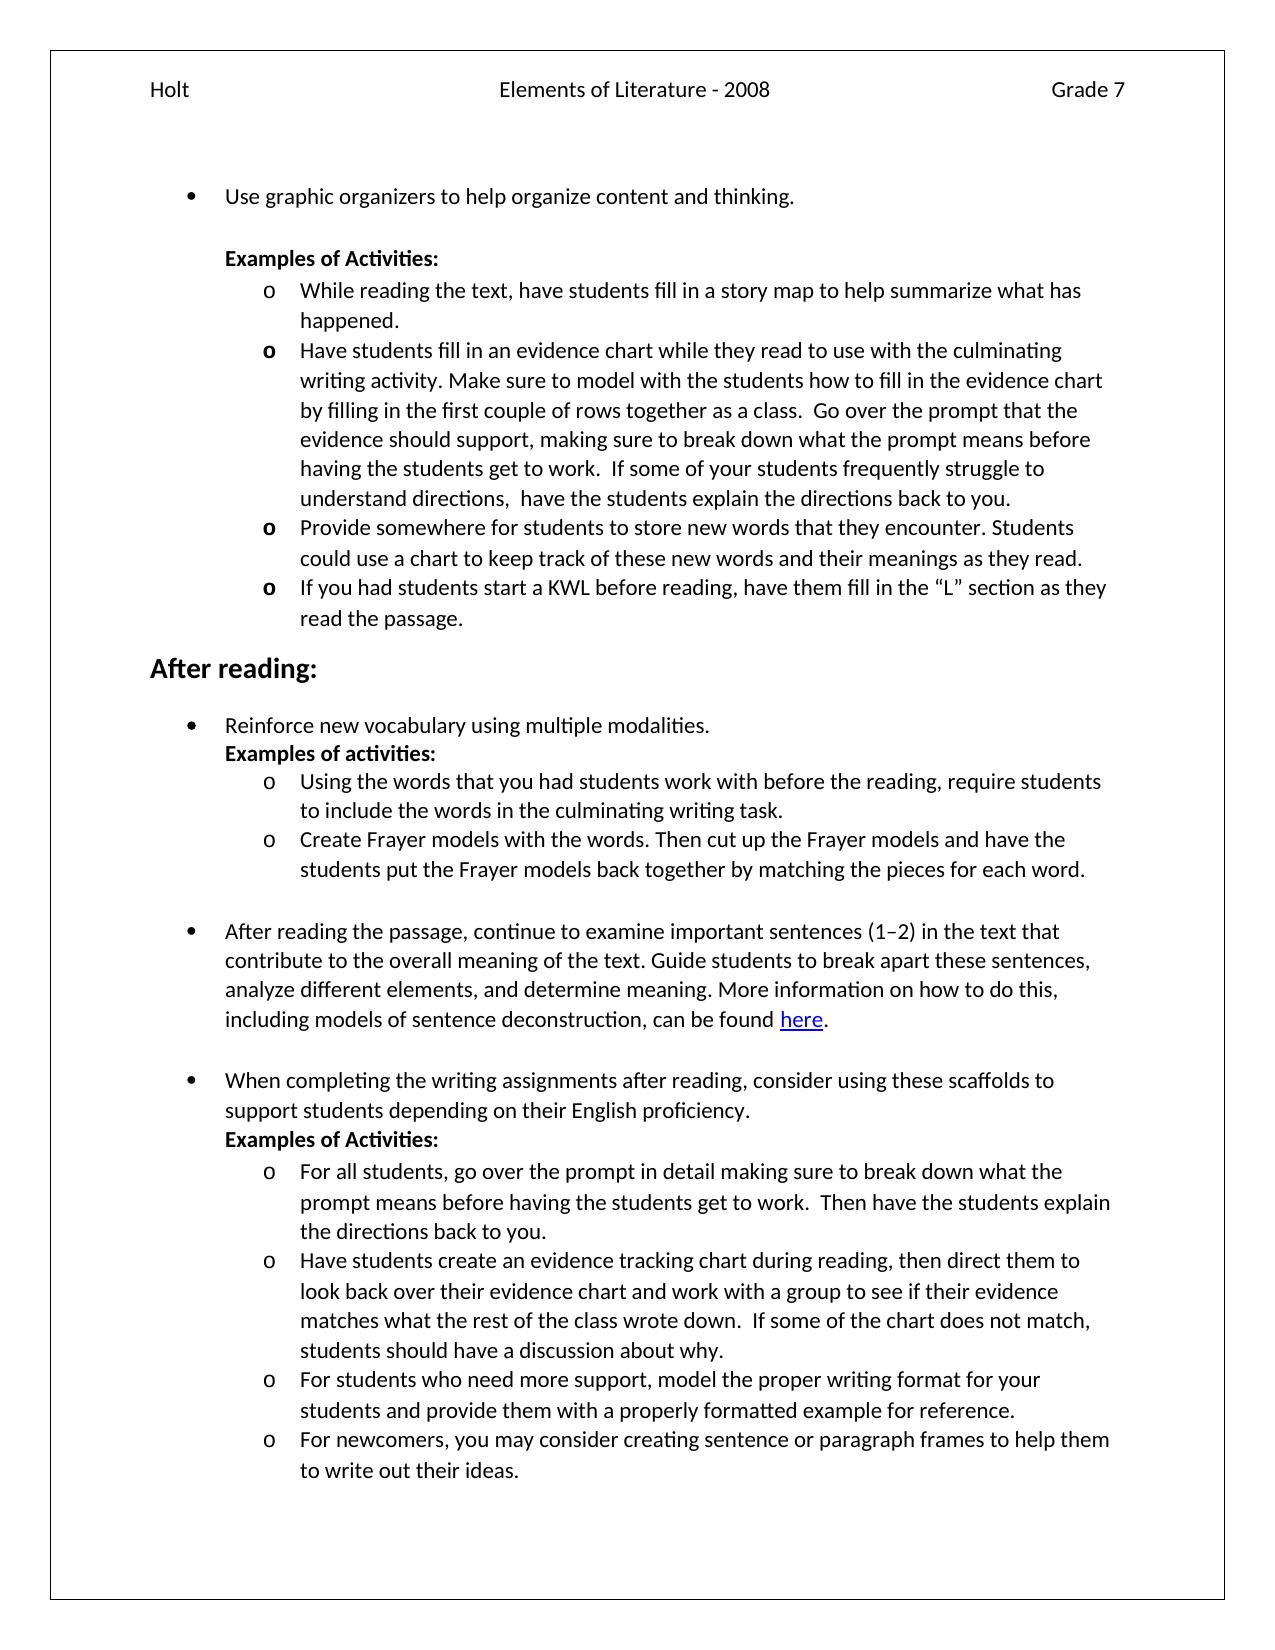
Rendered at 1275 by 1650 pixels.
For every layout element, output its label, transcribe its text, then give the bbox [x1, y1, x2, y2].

list Have students fill in an evidence chart while they read to use with the culminating writing activity. Make sure to model with the students how to fill in the evidence chart by filling in the first couple of rows together as a class. Go over the prompt that the evidence should support, making sure to break down what the prompt means before having the students get to work. If some of your students frequently struggle to understand directions, have the students explain the directions back to you. [262, 336, 1125, 512]
list If you had students start a KWL before reading, have them fill in the “L” section as they read the passage. [262, 573, 1125, 632]
list Provide somewhere for students to store new words that they encounter. Students could use a chart to keep track of these new words and their meanings as they read. [262, 513, 1125, 572]
list After reading the passage, continue to examine important sentences (1–2) in the text that contribute to the overall meaning of the text. Guide students to break apart these sentences, analyze different elements, and determine meaning. More information on how to do this, including models of sentence deconstruction, can be found here. [187, 917, 1125, 1033]
list Examples of Activities: [225, 244, 1125, 272]
list When completing the writing assignments after reading, consider using these scaffolds to support students depending on their English proficiency. [187, 1066, 1125, 1124]
list Reinforce new vocabulary using multiple modalities. [187, 711, 1125, 739]
list Examples of Activities: [225, 1125, 1125, 1153]
list For newcomers, you may consider creating sentence or paragraph frames to help them to write out their ideas. [262, 1425, 1125, 1484]
list Use graphic organizers to help organize content and thinking. [187, 182, 1125, 210]
list For all students, go over the prompt in detail making sure to break down what the prompt means before having the students get to work. Then have the students explain the directions back to you. [262, 1157, 1125, 1245]
list Using the words that you had students work with before the reading, require students to include the words in the culminating writing task. [262, 767, 1125, 825]
list Examples of activities: [225, 739, 1125, 767]
list While reading the text, have students fill in a story map to help summarize what has happened. [262, 276, 1125, 334]
list Create Frayer models with the words. Then cut up the Frayer models and have the students put the Frayer models back together by matching the pieces for each word. [262, 825, 1125, 883]
list Have students create an evidence tracking chart during reading, then direct them to look back over their evidence chart and work with a group to see if their evidence matches what the rest of the class wrote down. If some of the chart does not match, students should have a discussion about why. [262, 1247, 1125, 1364]
list For students who need more support, model the proper writing format for your students and provide them with a properly formatted example for reference. [262, 1365, 1125, 1424]
text After reading: [150, 650, 1125, 685]
